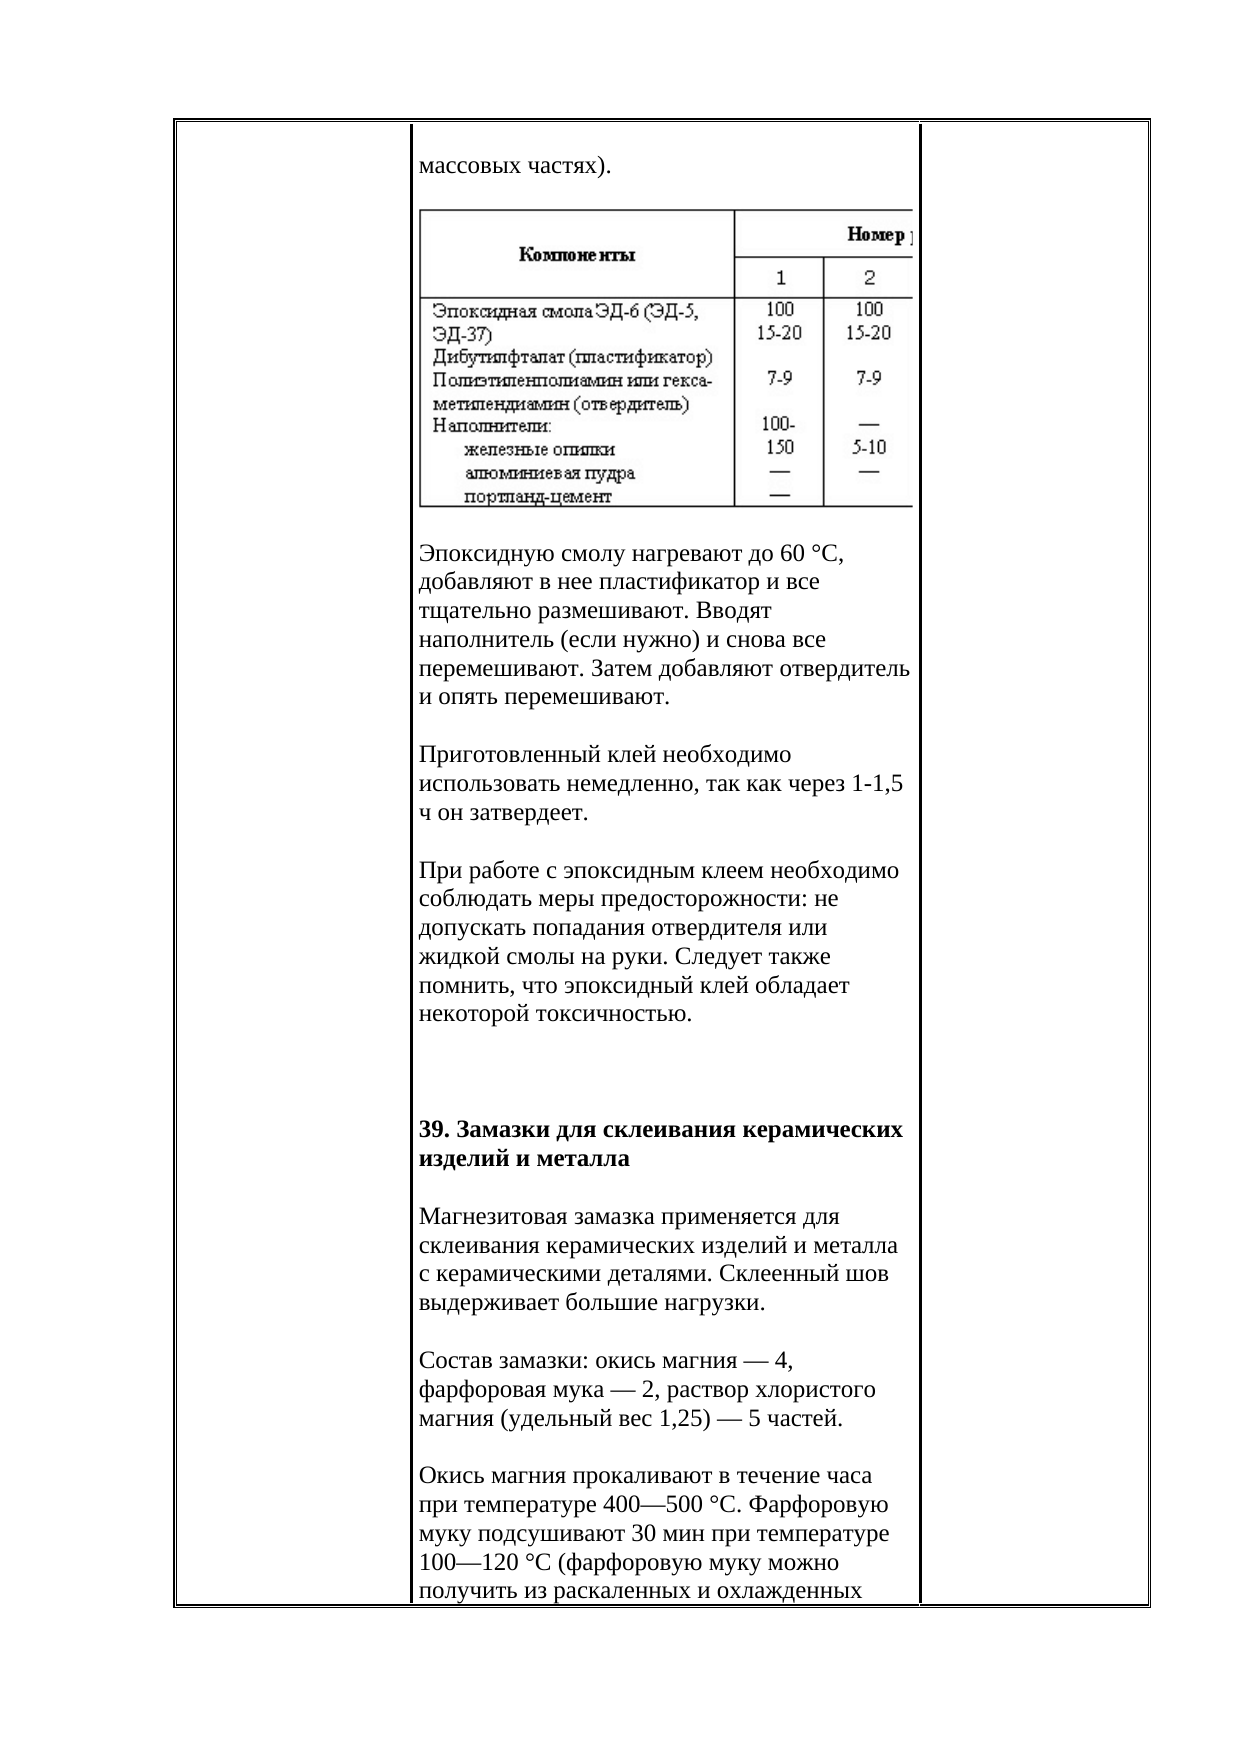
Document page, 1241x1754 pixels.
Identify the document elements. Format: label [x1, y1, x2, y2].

table_cell [177, 122, 411, 1604]
table_cell [920, 122, 1148, 1604]
picture [418, 208, 913, 509]
table_cell [411, 120, 920, 1604]
